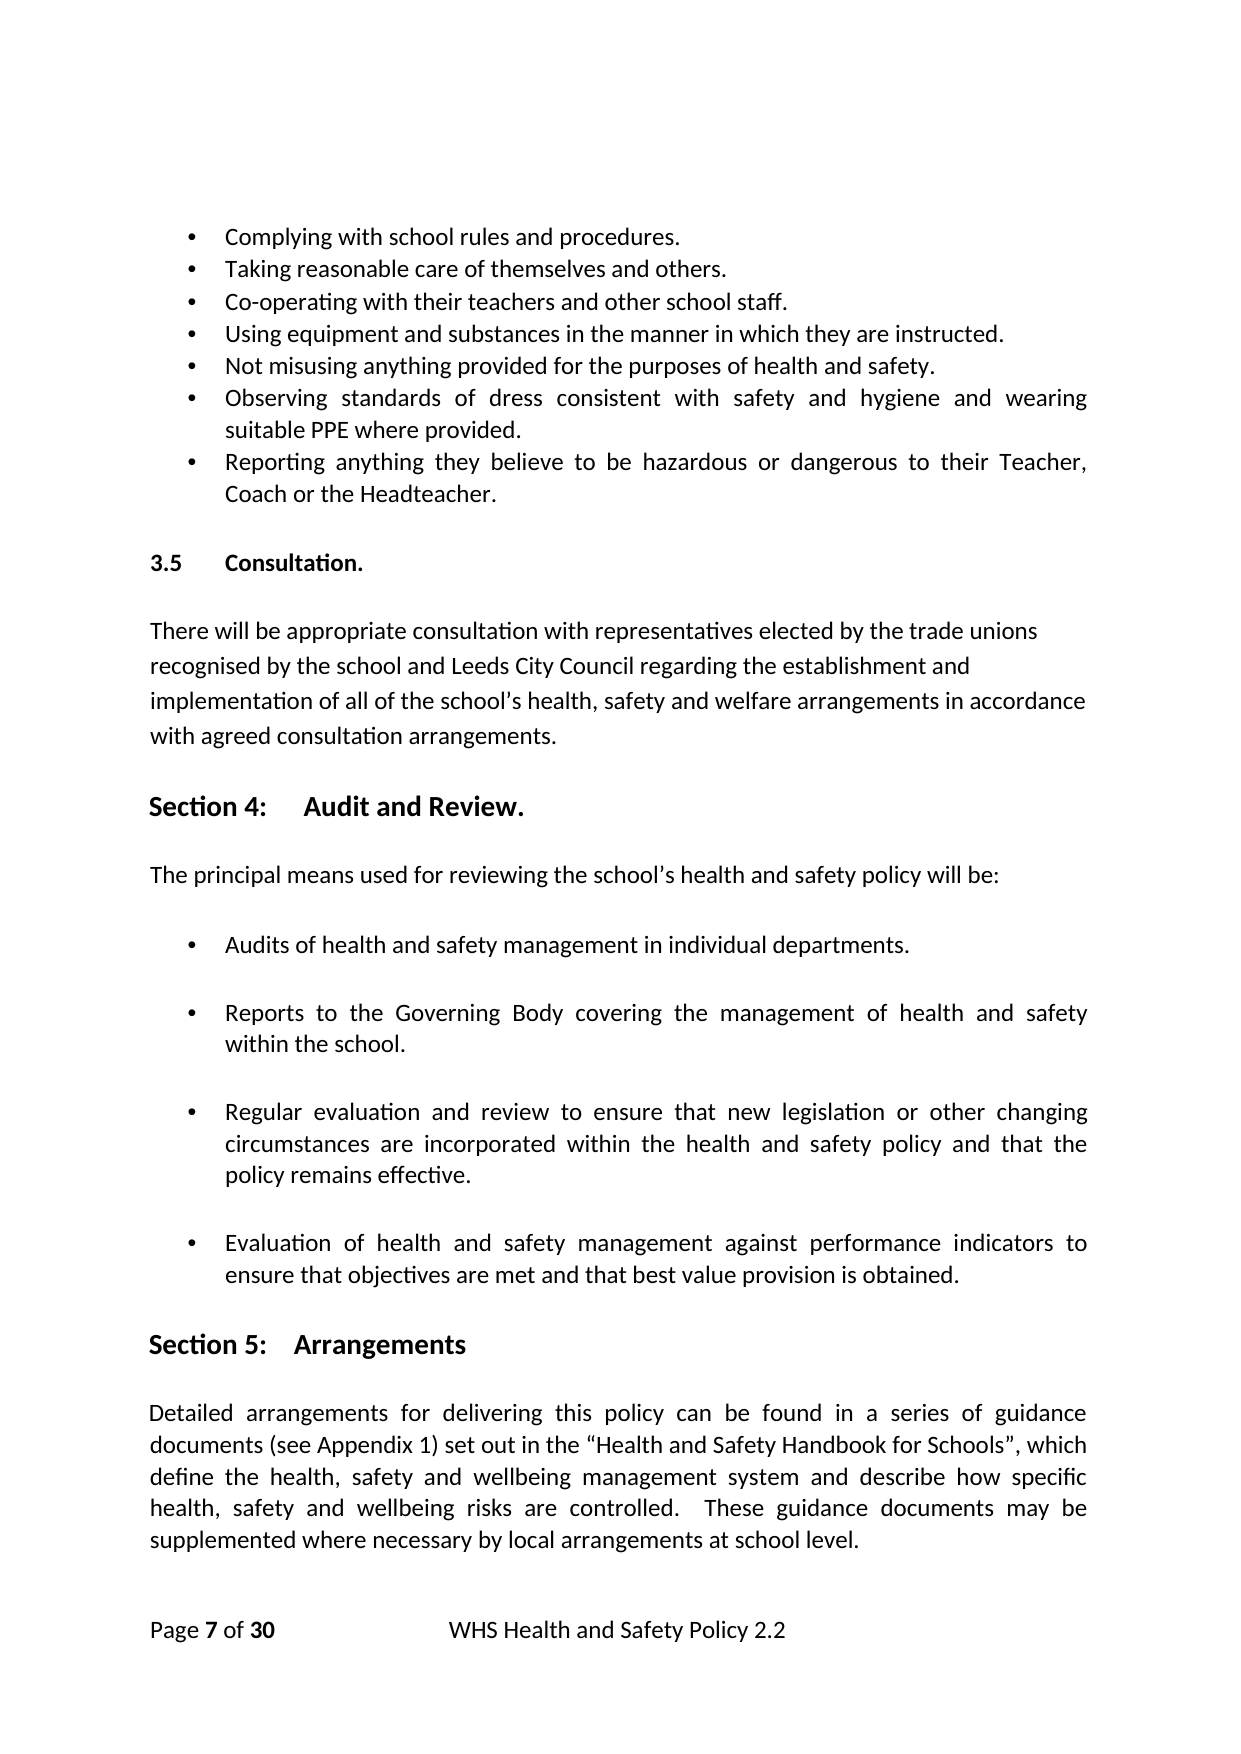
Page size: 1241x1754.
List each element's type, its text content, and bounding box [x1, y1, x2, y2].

text 3.5 Consultation. [150, 547, 1089, 578]
list Regular evaluation and review to ensure that new legislation or other changing circumstances are incorporated within the health and safety policy and that the policy remains effective. [187, 1096, 1089, 1190]
text Detailed arrangements for delivering this policy can be found in a series of guidance documents (see Appendix 1) set out in the “Health and Safety Handbook for Schools”, which define the health, safety and wellbeing management system and describe how specific health, safety and wellbeing risks are controlled. These guidance documents may be supplemented where necessary by local arrangements at school level. [148, 1397, 1089, 1554]
list Complying with school rules and procedures. [187, 221, 1089, 252]
list Taking reasonable care of themselves and others. [187, 253, 1089, 284]
text The principal means used for reviewing the school’s health and safety policy will be: [150, 860, 1089, 890]
list Using equipment and substances in the manner in which they are instructed. [187, 318, 1089, 348]
list Reporting anything they believe to be hazardous or dangerous to their Teacher, Coach or the Headteacher. [187, 446, 1089, 508]
text Section 5: Arrangements [148, 1326, 1089, 1362]
list Not misusing anything provided for the purposes of health and safety. [187, 350, 1089, 381]
list Observing standards of dress consistent with safety and hygiene and wearing suitable PPE where provided. [187, 382, 1089, 444]
list Reports to the Governing Body covering the management of health and safety within the school. [187, 997, 1089, 1059]
list Co-operating with their teachers and other school staff. [187, 286, 1089, 316]
text Section 4: Audit and Review. [148, 788, 1089, 824]
text There will be appropriate consultation with representatives elected by the trade unions recognised by the school and Leeds City Council regarding the establishment and implementation of all of the school’s health, safety and welfare arrangements in accordance with agreed consultation arrangements. [150, 615, 1089, 751]
list Evaluation of health and safety management against performance indicators to ensure that objectives are met and that best value provision is obtained. [187, 1227, 1089, 1289]
list Audits of health and safety management in individual departments. [187, 929, 1089, 959]
